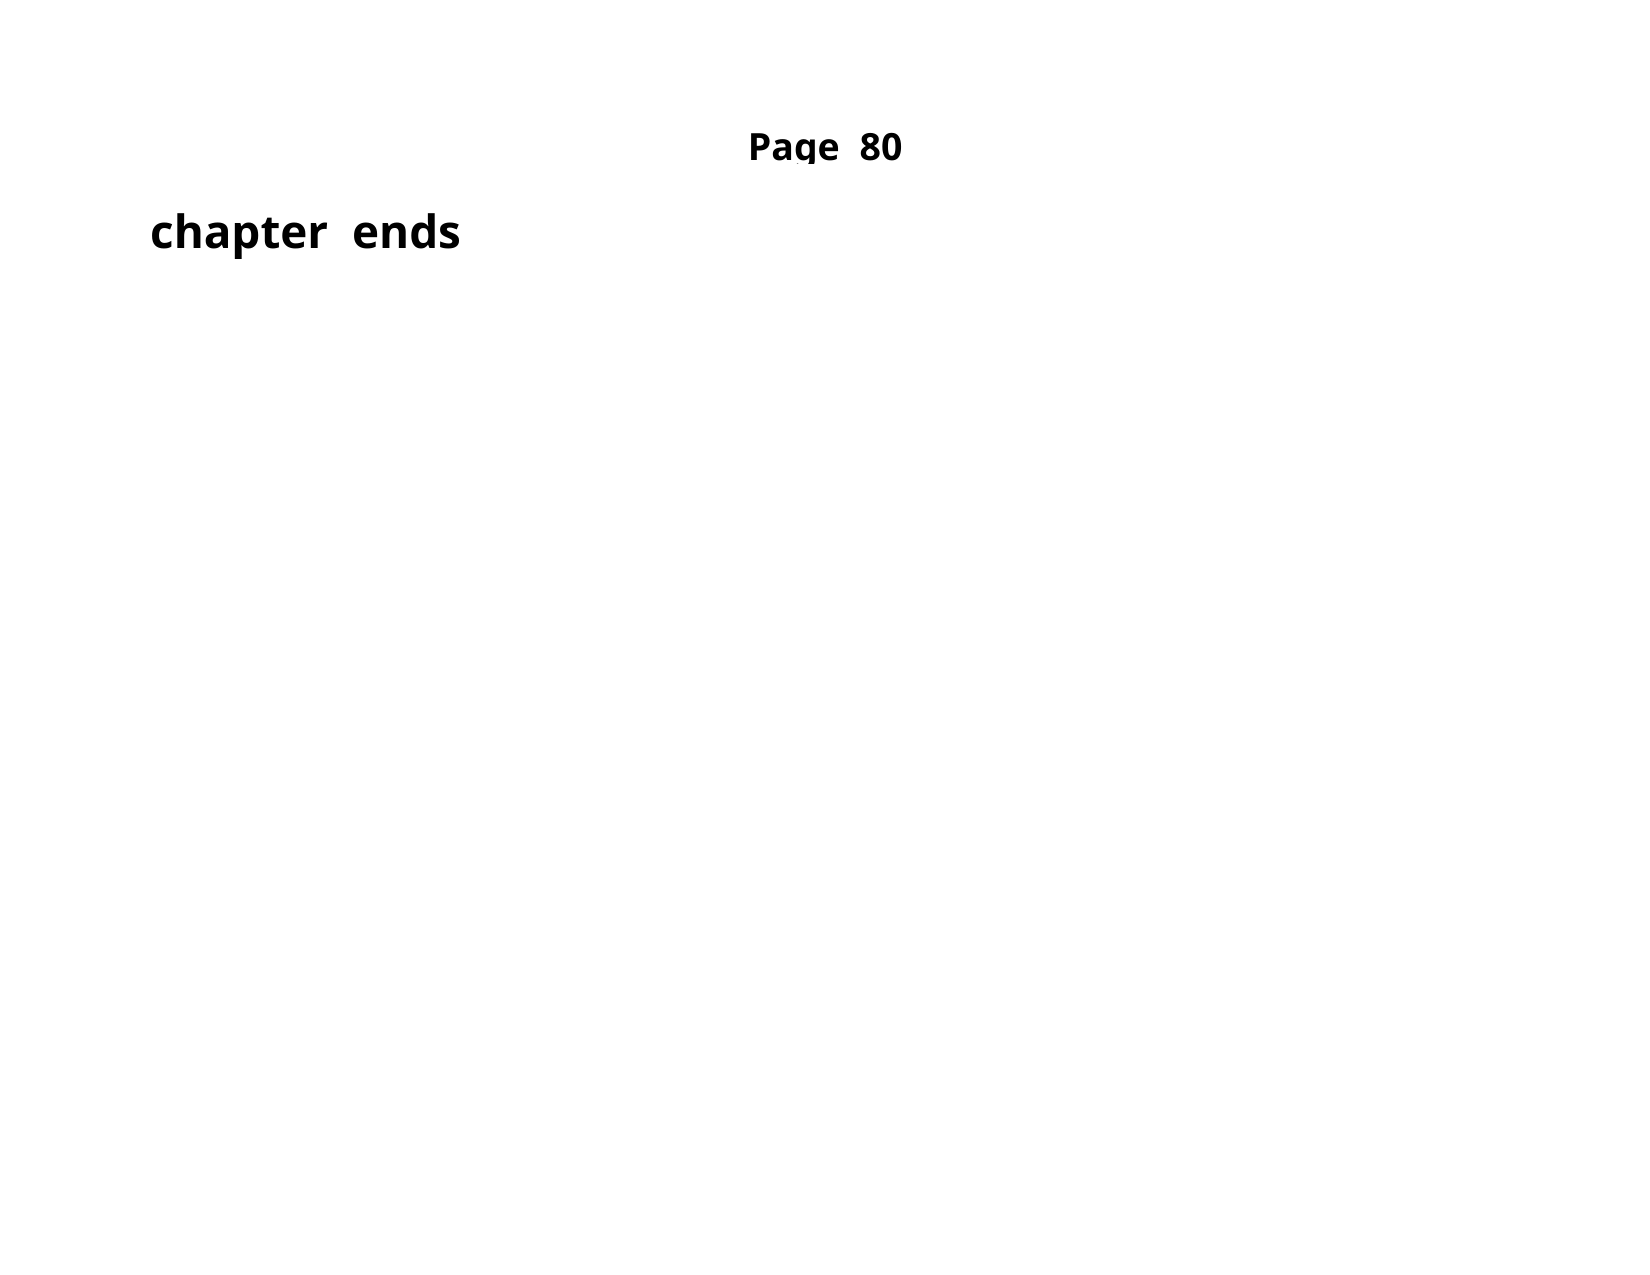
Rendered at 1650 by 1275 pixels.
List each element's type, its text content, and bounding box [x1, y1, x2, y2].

text chapter ends [150, 199, 1500, 262]
